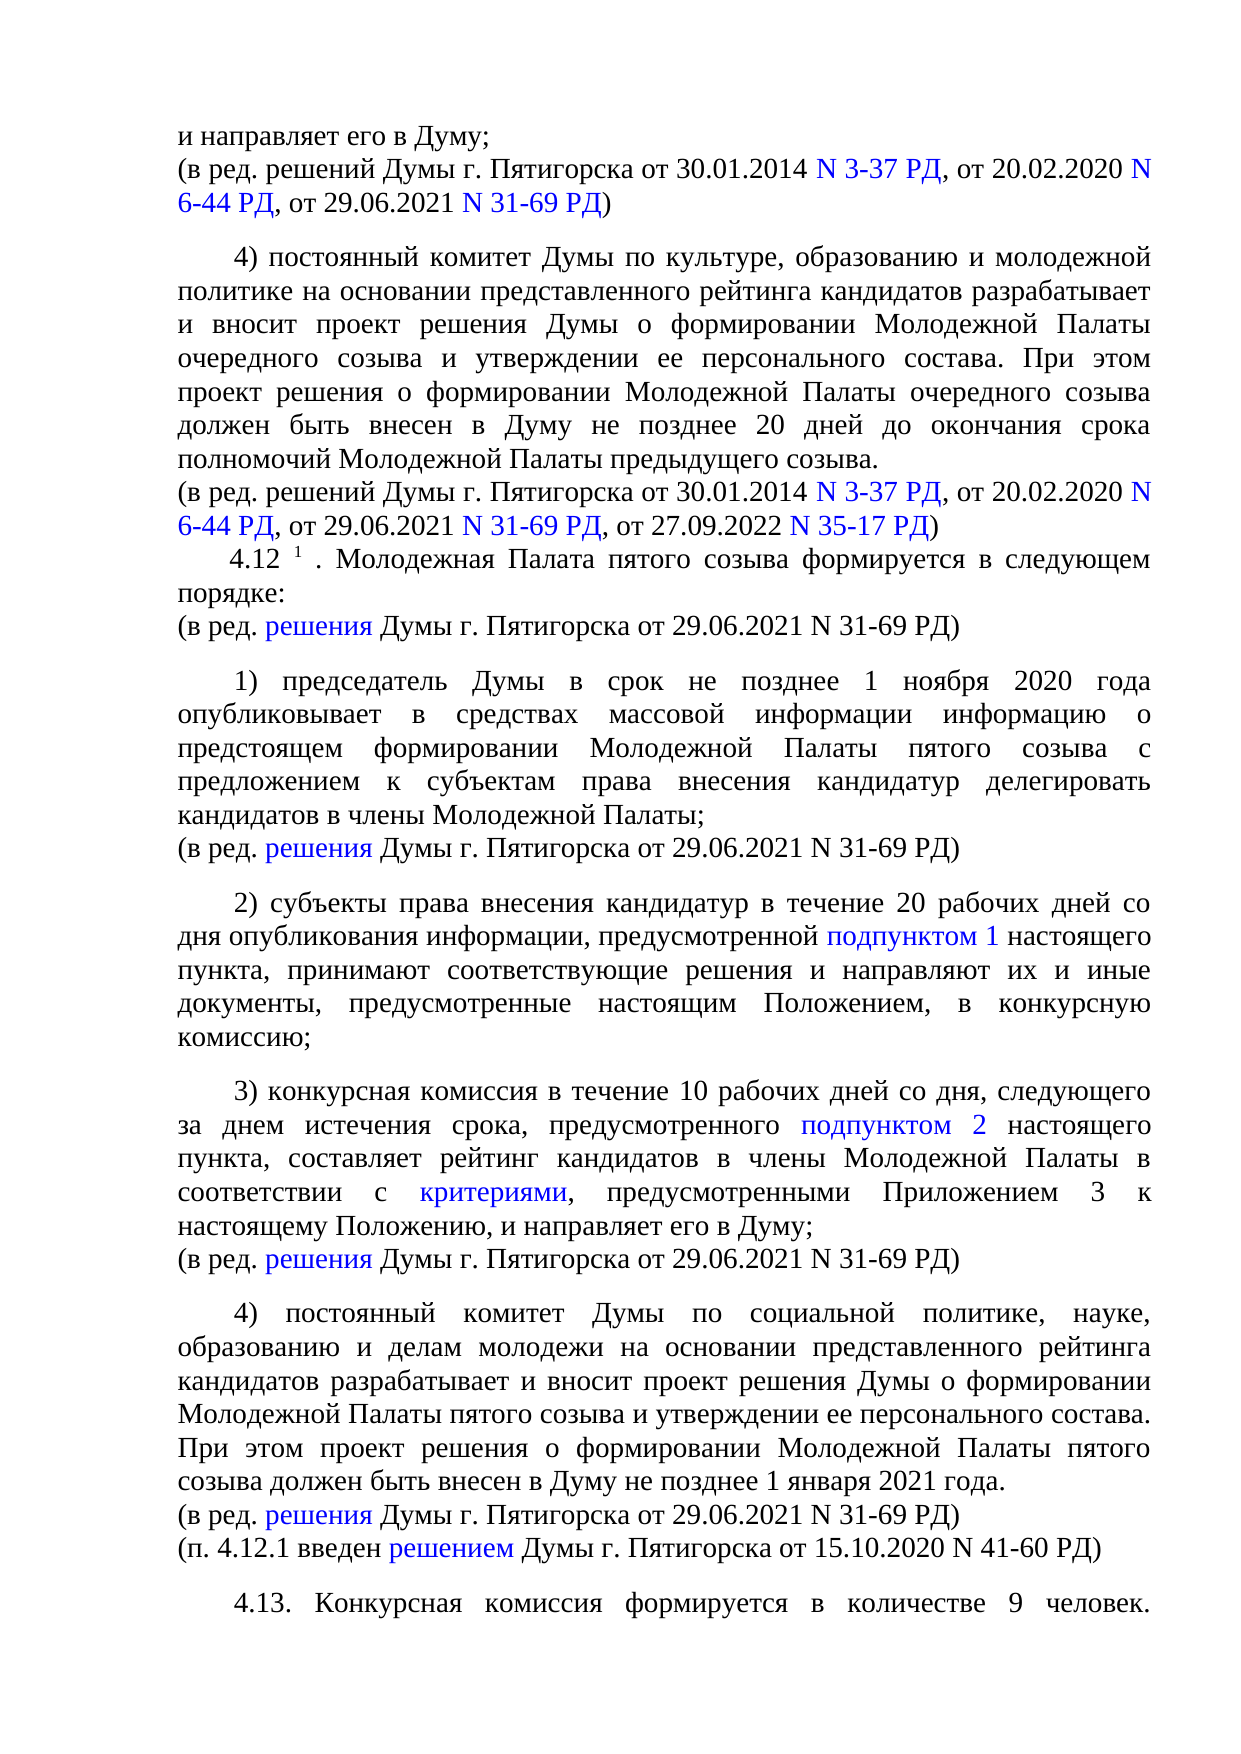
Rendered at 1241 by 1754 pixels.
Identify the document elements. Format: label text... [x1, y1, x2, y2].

text (в ред. решения Думы г. Пятигорска от 29.06.2021 N 31-69 РД) [177, 1497, 1152, 1530]
text 3) конкурсная комиссия в течение 10 рабочих дней со дня, следующего за днем истечения срока, предусмотренного подпунктом 2 настоящего пункта, составляет рейтинг кандидатов в члены Молодежной Палаты в соответствии с критериями, предусмотренными Приложением 3 к настоящему Положению, и направляет его в Думу; [177, 1073, 1152, 1241]
text 1) председатель Думы в срок не позднее 1 ноября 2020 года опубликовывает в средствах массовой информации информацию о предстоящем формировании Молодежной Палаты пятого созыва с предложением к субъектам права внесения кандидатур делегировать кандидатов в члены Молодежной Палаты; [177, 663, 1152, 831]
text (п. 4.12.1 введен решением Думы г. Пятигорска от 15.10.2020 N 41-60 РД) [177, 1530, 1152, 1564]
text 2) субъекты права внесения кандидатур в течение 20 рабочих дней со дня опубликования информации, предусмотренной подпунктом 1 настоящего пункта, принимают соответствующие решения и направляют их и иные документы, предусмотренные настоящим Положением, в конкурсную комиссию; [177, 885, 1152, 1053]
text (в ред. решений Думы г. Пятигорска от 30.01.2014 N 3-37 РД, от 20.02.2020 N 6-44 РД, от 29.06.2021 N 31-69 РД, от 27.09.2022 N 35-17 РД) [177, 474, 1152, 541]
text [177, 1585, 1152, 1618]
text (в ред. решения Думы г. Пятигорска от 29.06.2021 N 31-69 РД) [177, 608, 1152, 642]
text (в ред. решения Думы г. Пятигорска от 29.06.2021 N 31-69 РД) [177, 1241, 1152, 1275]
text 4) постоянный комитет Думы по социальной политике, науке, образованию и делам молодежи на основании представленного рейтинга кандидатов разрабатывает и вносит проект решения Думы о формировании Молодежной Палаты пятого созыва и утверждении ее персонального состава. При этом проект решения о формировании Молодежной Палаты пятого созыва должен быть внесен в Думу не позднее 1 января 2021 года. [177, 1296, 1152, 1497]
text (в ред. решения Думы г. Пятигорска от 29.06.2021 N 31-69 РД) [177, 831, 1152, 864]
text 4) постоянный комитет Думы по культуре, образованию и молодежной политике на основании представленного рейтинга кандидатов разрабатывает и вносит проект решения Думы о формировании Молодежной Палаты очередного созыва и утверждении ее персонального состава. При этом проект решения о формировании Молодежной Палаты очередного созыва должен быть внесен в Думу не позднее 20 дней до окончания срока полномочий Молодежной Палаты предыдущего созыва. [177, 239, 1152, 474]
text (в ред. решений Думы г. Пятигорска от 30.01.2014 N 3-37 РД, от 20.02.2020 N 6-44 РД, от 29.06.2021 N 31-69 РД) [177, 152, 1152, 219]
text 4.12 1 . Молодежная Палата пятого созыва формируется в следующем порядке: [177, 541, 1152, 608]
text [177, 118, 1152, 152]
